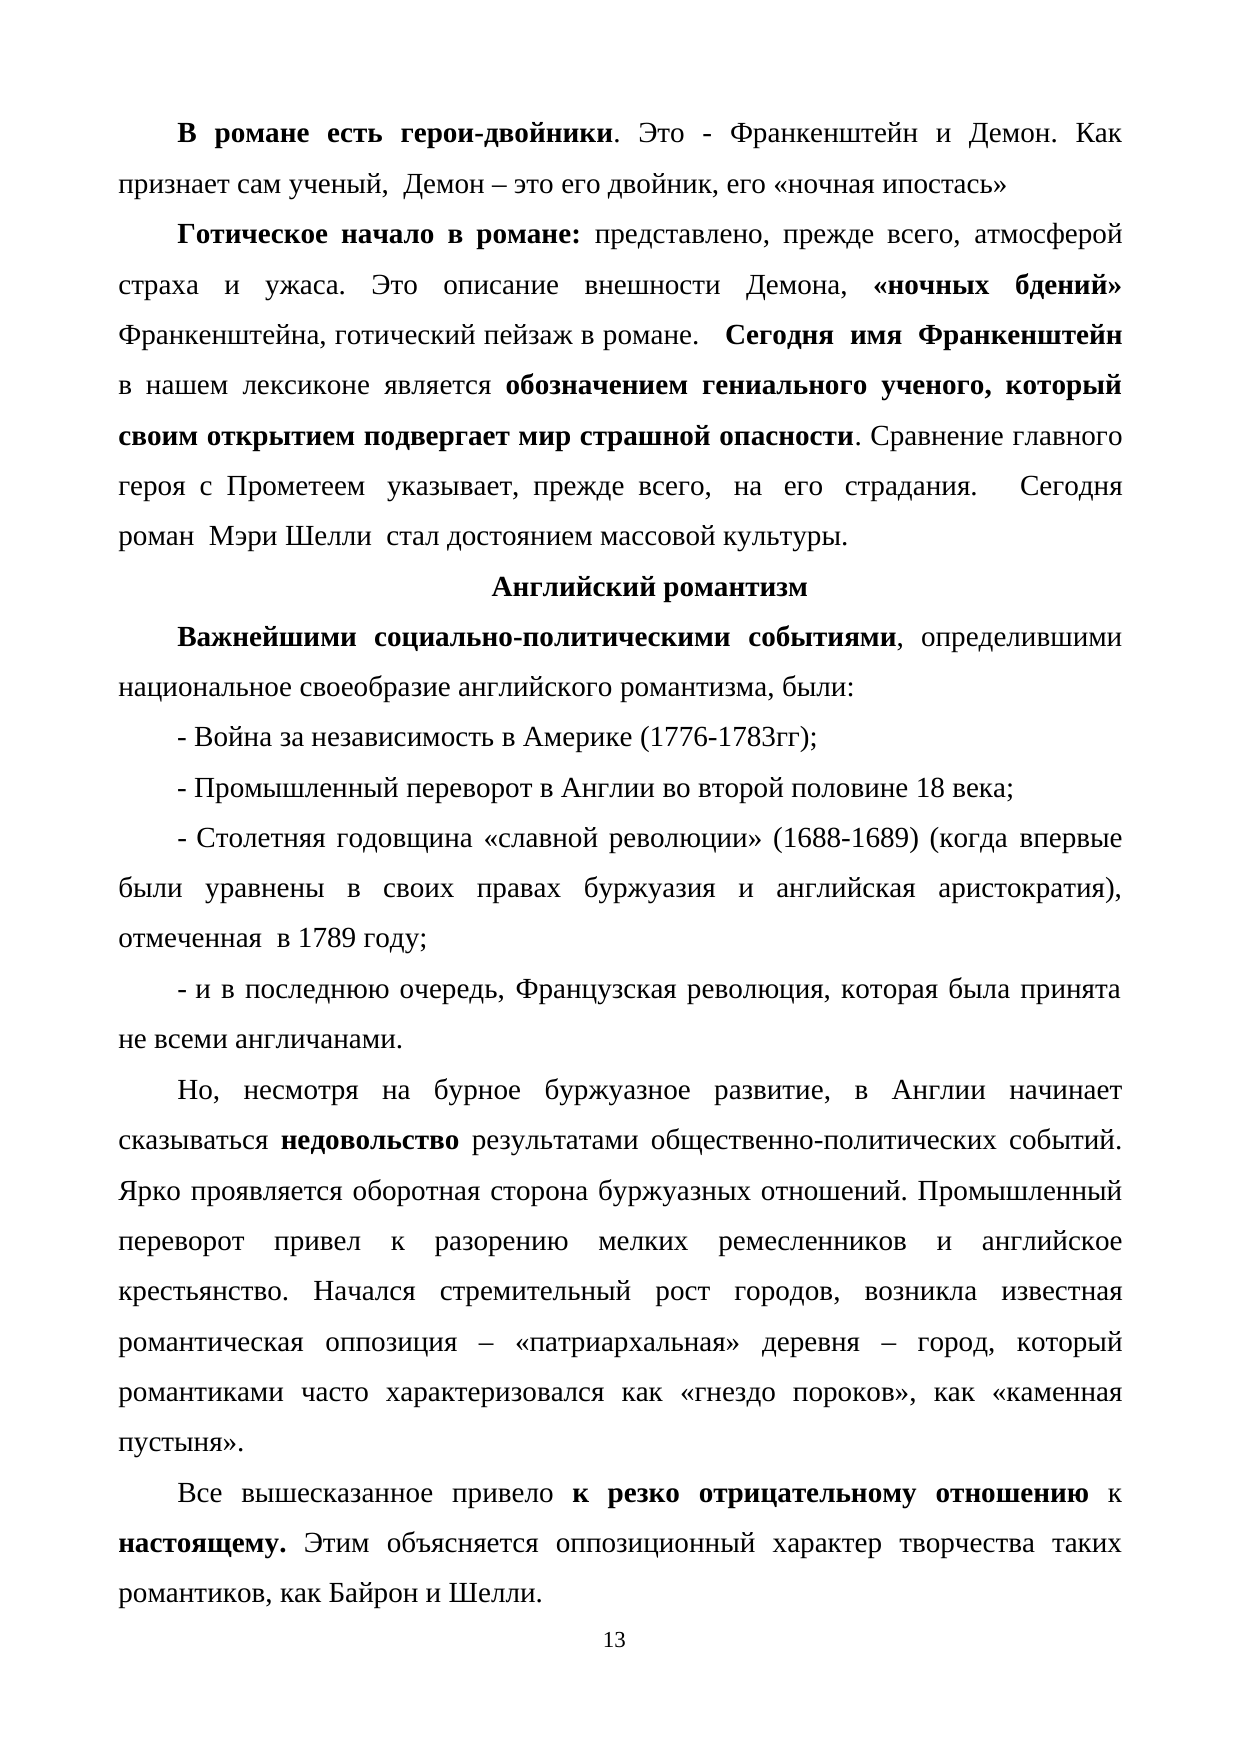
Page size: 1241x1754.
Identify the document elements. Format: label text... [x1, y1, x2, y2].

text Но, несмотря на бурное буржуазное развитие, в Англии начинает сказываться недовольство результатами общественно-политических событий. Ярко проявляется оборотная сторона буржуазных отношений. Промышленный переворот привел к разорению мелких ремесленников и английское крестьянство. Начался стремительный рост городов, возникла известная романтическая оппозиция – «патриархальная» деревня – город, который романтиками часто характеризовался как «гнездо пороков», как «каменная пустыня». [118, 1072, 1123, 1458]
subtitle Английский романтизм [491, 569, 1228, 602]
list Война за независимость в Америке (1776-1783гг); [177, 719, 1228, 753]
text Все вышесказанное привело к резко отрицательному отношению к настоящему. Этим объясняется оппозиционный характер творчества таких романтиков, как Байрон и Шелли. [118, 1475, 1122, 1609]
text Готическое начало в романе: представлено, прежде всего, атмосферой страха и ужаса. Это описание внешности Демона, «ночных бдений» Франкенштейна, готический пейзаж в романе. Сегодня имя Франкенштейн в нашем лексиконе является обозначением гениального ученого, который своим открытием подвергает мир страшной опасности. Сравнение главного героя с Прометеем указывает, прежде всего, на его страдания. Сегодня роман Мэри Шелли стал достоянием массовой культуры. [118, 217, 1122, 552]
text Важнейшими социально-политическими событиями, определившими национальное своеобразие английского романтизма, были: [118, 619, 1122, 702]
text В романе есть герои-двойники. Это - Франкенштейн и Демон. Как признает сам ученый, Демон – это его двойник, его «ночная ипостась» [118, 115, 1122, 199]
list и в последнюю очередь, Французская революция, которая была принята не всеми англичанами. [118, 971, 1121, 1055]
list Столетняя годовщина «славной революции» (1688-1689) (когда впервые были уравнены в своих правах буржуазия и английская аристократия), отмеченная в 1789 году; [118, 820, 1122, 954]
list Промышленный переворот в Англии во второй половине 18 века; [177, 770, 1228, 803]
